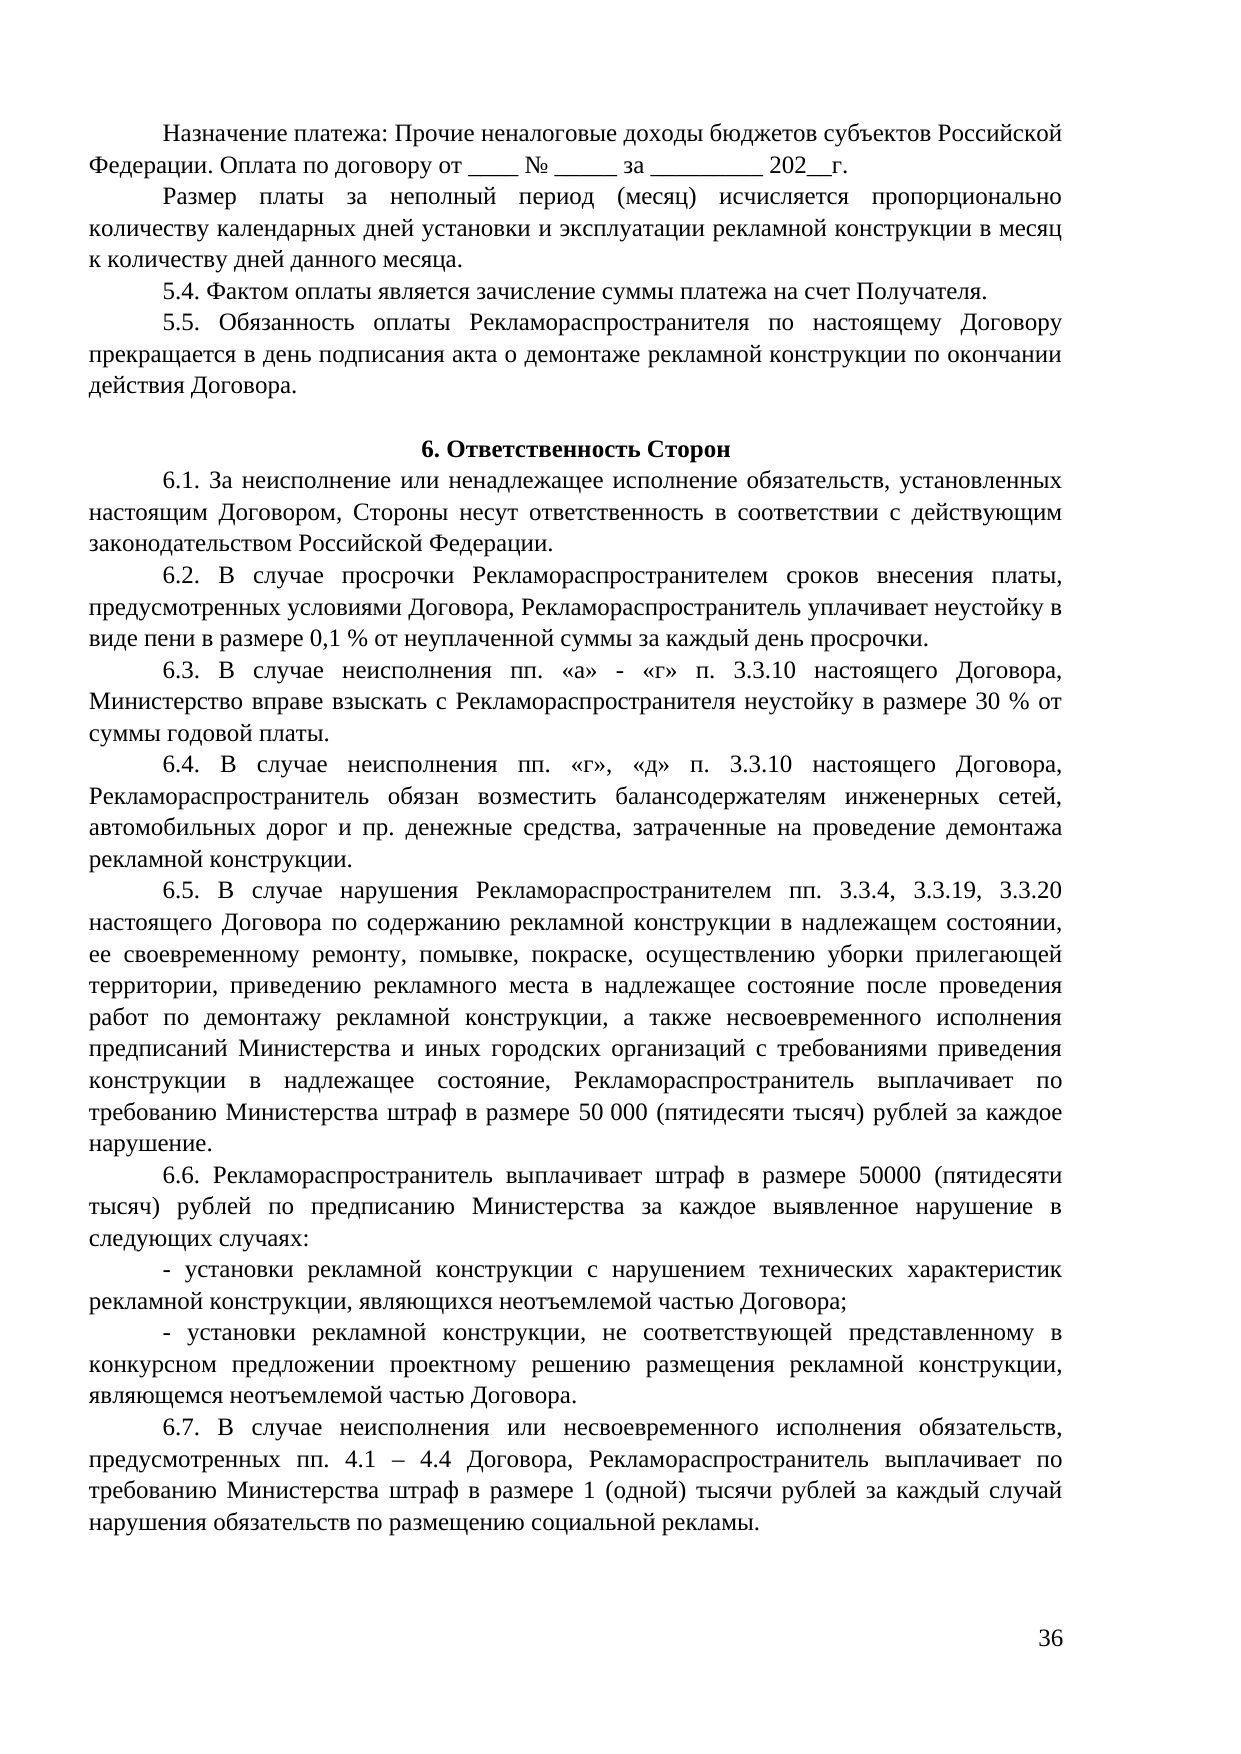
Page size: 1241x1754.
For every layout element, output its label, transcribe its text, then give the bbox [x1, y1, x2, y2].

text Размер платы за неполный период (месяц) исчисляется пропорционально количеству календарных дней установки и эксплуатации рекламной конструкции в месяц к количеству дней данного месяца. [89, 181, 1063, 273]
text 6.3. В случае неисполнения пп. «а» - «г» п. 3.3.10 настоящего Договора, Министерство вправе взыскать с Рекламораспространителя неустойку в размере 30 % от суммы годовой платы. [89, 655, 1063, 747]
text - установки рекламной конструкции с нарушением технических характеристик рекламной конструкции, являющихся неотъемлемой частью Договора; [89, 1254, 1063, 1315]
text 6.7. В случае неисполнения или несвоевременного исполнения обязательств, предусмотренных пп. 4.1 – 4.4 Договора, Рекламораспространитель выплачивает по требованию Министерства штраф в размере 1 (одной) тысячи рублей за каждый случай нарушения обязательств по размещению социальной рекламы. [89, 1412, 1063, 1536]
text Назначение платежа: Прочие неналоговые доходы бюджетов субъектов Российской Федерации. Оплата по договору от ____ № _____ за _________ 202__г. [89, 118, 1063, 178]
text 6.2. В случае просрочки Рекламораспространителем сроков внесения платы, предусмотренных условиями Договора, Рекламораспространитель уплачивает неустойку в виде пени в размере 0,1 % от неуплаченной суммы за каждый день просрочки. [89, 560, 1063, 652]
text 6.5. В случае нарушения Рекламораспространителем пп. 3.3.4, 3.3.19, 3.3.20 настоящего Договора по содержанию рекламной конструкции в надлежащем состоянии, ее своевременному ремонту, помывке, покраске, осуществлению уборки прилегающей территории, приведению рекламного места в надлежащее состояние после проведения работ по демонтажу рекламной конструкции, а также несвоевременного исполнения предписаний Министерства и иных городских организаций с требованиями приведения конструкции в надлежащее состояние, Рекламораспространитель выплачивает по требованию Министерства штраф в размере 50 000 (пятидесяти тысяч) рублей за каждое нарушение. [89, 876, 1063, 1157]
text 6.1. За неисполнение или ненадлежащее исполнение обязательств, установленных настоящим Договором, Стороны несут ответственность в соответствии с действующим законодательством Российской Федерации. [89, 465, 1063, 557]
text 6.4. В случае неисполнения пп. «г», «д» п. 3.3.10 настоящего Договора, Рекламораспространитель обязан возместить балансодержателям инженерных сетей, автомобильных дорог и пр. денежные средства, затраченные на проведение демонтажа рекламной конструкции. [89, 749, 1063, 873]
text 5.5. Обязанность оплаты Рекламораспространителя по настоящему Договору прекращается в день подписания акта о демонтаже рекламной конструкции по окончании действия Договора. [89, 307, 1063, 399]
text 6. Ответственность Сторон [89, 434, 1063, 462]
text 6.6. Рекламораспространитель выплачивает штраф в размере 50000 (пятидесяти тысяч) рублей по предписанию Министерства за каждое выявленное нарушение в следующих случаях: [89, 1160, 1063, 1252]
text 5.4. Фактом оплаты является зачисление суммы платежа на счет Получателя. [89, 276, 1063, 305]
text - установки рекламной конструкции, не соответствующей представленному в конкурсном предложении проектному решению размещения рекламной конструкции, являющемся неотъемлемой частью Договора. [89, 1317, 1063, 1409]
